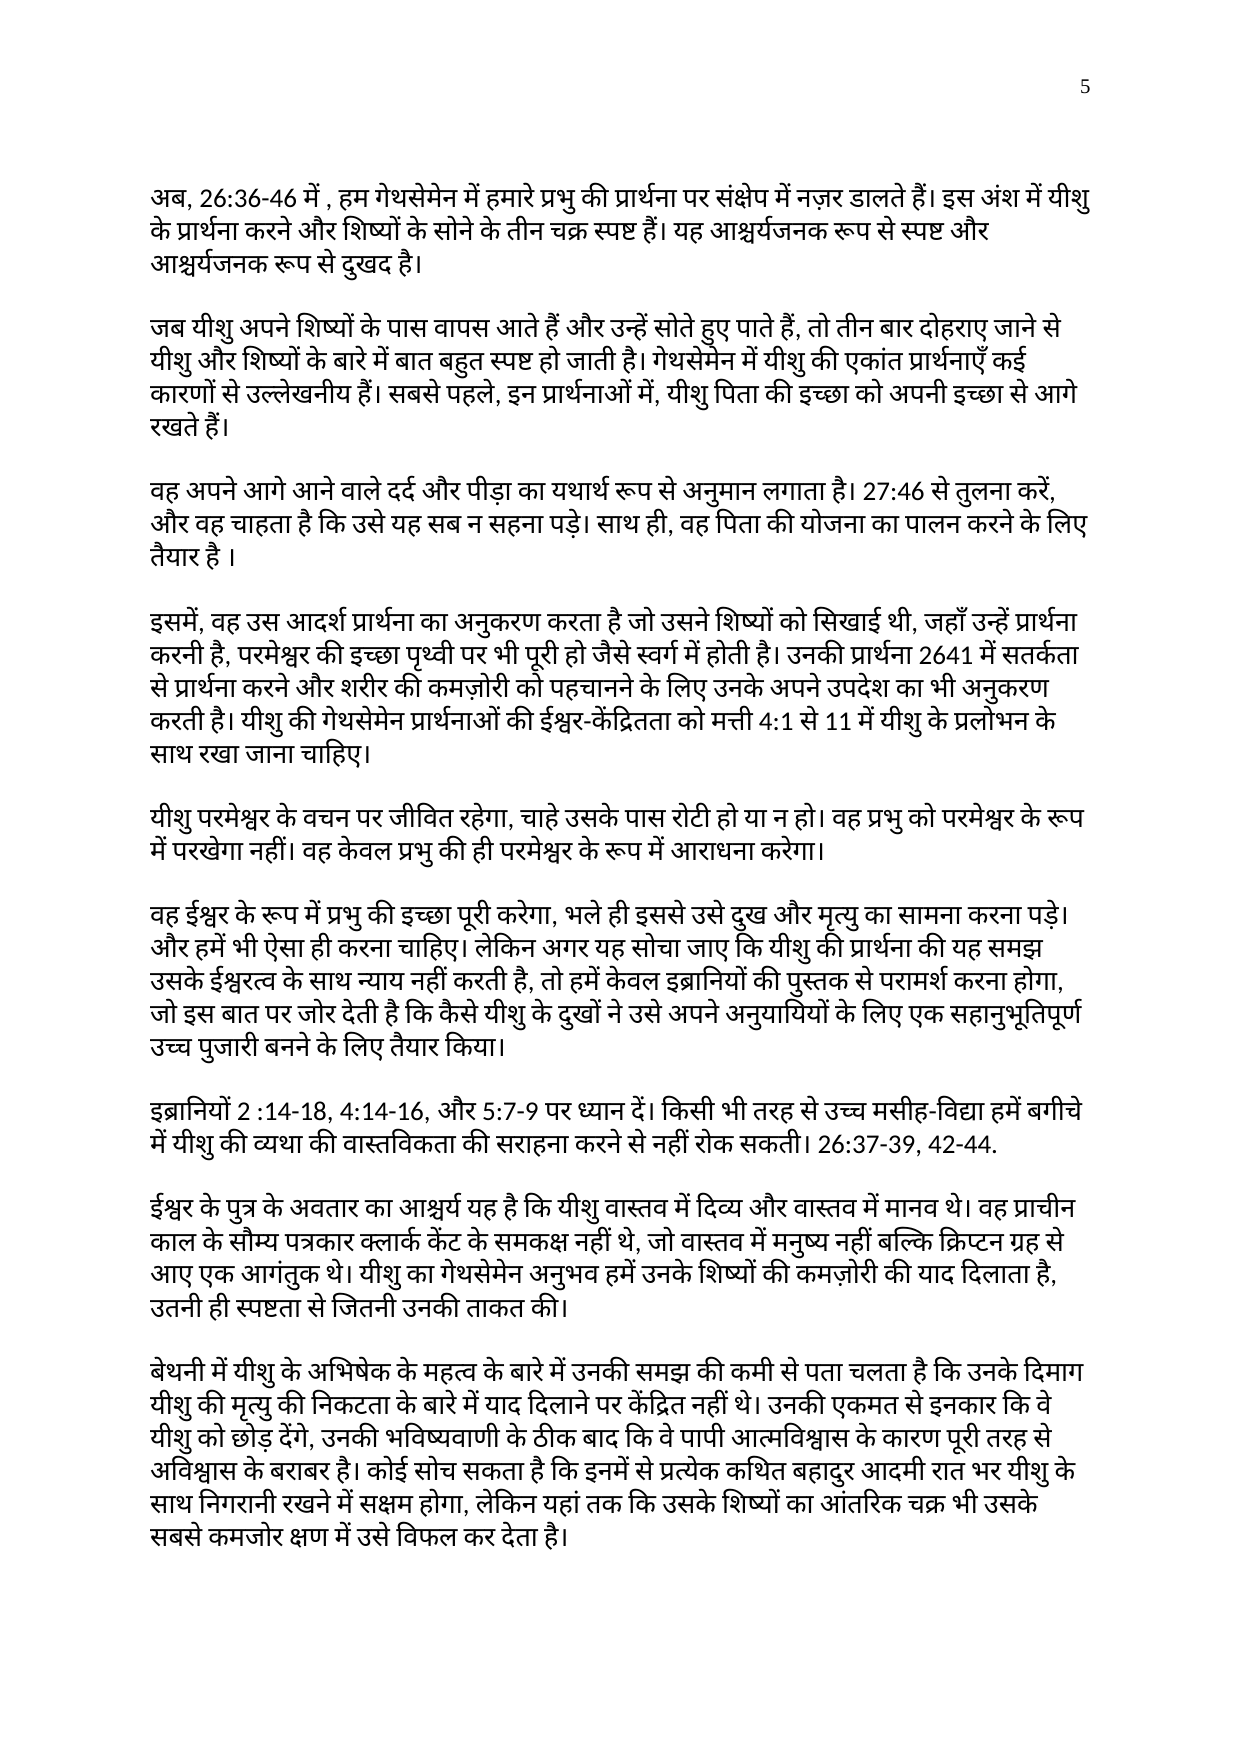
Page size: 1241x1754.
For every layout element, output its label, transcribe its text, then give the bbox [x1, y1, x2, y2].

text वह ईश्वर के रूप में प्रभु की इच्छा पूरी करेगा, भले ही इससे उसे दुख और मृत्यु का सामना करना पड़े। और हमें भी ऐसा ही करना चाहिए। लेकिन अगर यह सोचा जाए कि यीशु की प्रार्थना की यह समझ उसके ईश्वरत्व के साथ न्याय नहीं करती है, तो हमें केवल इब्रानियों की पुस्तक से परामर्श करना होगा, जो इस बात पर जोर देती है कि कैसे यीशु के दुखों ने उसे अपने अनुयायियों के लिए एक सहानुभूतिपूर्ण उच्च पुजारी बनने के लिए तैयार किया। [150, 898, 1090, 1063]
text यीशु परमेश्वर के वचन पर जीवित रहेगा, चाहे उसके पास रोटी हो या न हो। वह प्रभु को परमेश्वर के रूप में परखेगा नहीं। वह केवल प्रभु की ही परमेश्वर के रूप में आराधना करेगा। [150, 801, 1090, 867]
text जब यीशु अपने शिष्यों के पास वापस आते हैं और उन्हें सोते हुए पाते हैं, तो तीन बार दोहराए जाने से यीशु और शिष्यों के बारे में बात बहुत स्पष्ट हो जाती है। गेथसेमेन में यीशु की एकांत प्रार्थनाएँ कई कारणों से उल्लेखनीय हैं। सबसे पहले, इन प्रार्थनाओं में, यीशु पिता की इच्छा को अपनी इच्छा से आगे रखते हैं। [150, 311, 1090, 443]
text वह अपने आगे आने वाले दर्द और पीड़ा का यथार्थ रूप से अनुमान लगाता है। 27:46 से तुलना करें, और वह चाहता है कि उसे यह सब न सहना पड़े। साथ ही, वह पिता की योजना का पालन करने के लिए तैयार है । [150, 474, 1090, 574]
text इसमें, वह उस आदर्श प्रार्थना का अनुकरण करता है जो उसने शिष्यों को सिखाई थी, जहाँ उन्हें प्रार्थना करनी है, परमेश्वर की इच्छा पृथ्वी पर भी पूरी हो जैसे स्वर्ग में होती है। उनकी प्रार्थना 2641 में सतर्कता से प्रार्थना करने और शरीर की कमज़ोरी को पहचानने के लिए उनके अपने उपदेश का भी अनुकरण करती है। यीशु की गेथसेमेन प्रार्थनाओं की ईश्वर-केंद्रितता को मत्ती 4:1 से 11 में यीशु के प्रलोभन के साथ रखा जाना चाहिए। [150, 605, 1090, 770]
text ईश्वर के पुत्र के अवतार का आश्चर्य यह है कि यीशु वास्तव में दिव्य और वास्तव में मानव थे। वह प्राचीन काल के सौम्य पत्रकार क्लार्क केंट के समकक्ष नहीं थे, जो वास्तव में मनुष्य नहीं बल्कि क्रिप्टन ग्रह से आए एक आगंतुक थे। यीशु का गेथसेमेन अनुभव हमें उनके शिष्यों की कमज़ोरी की याद दिलाता है, उतनी ही स्पष्टता से जितनी उनकी ताकत की। [150, 1192, 1090, 1324]
text अब, 26:36-46 में , हम गेथसेमेन में हमारे प्रभु की प्रार्थना पर संक्षेप में नज़र डालते हैं। इस अंश में यीशु के प्रार्थना करने और शिष्यों के सोने के तीन चक्र स्पष्ट हैं। यह आश्चर्यजनक रूप से स्पष्ट और आश्चर्यजनक रूप से दुखद है। [150, 181, 1090, 280]
text इब्रानियों 2 :14-18, 4:14-16, और 5:7-9 पर ध्यान दें। किसी भी तरह से उच्च मसीह-विद्या हमें बगीचे में यीशु की व्यथा की वास्तविकता की सराहना करने से नहीं रोक सकती। 26:37-39, 42-44. [150, 1094, 1090, 1161]
text बेथनी में यीशु के अभिषेक के महत्व के बारे में उनकी समझ की कमी से पता चलता है कि उनके दिमाग यीशु की मृत्यु की निकटता के बारे में याद दिलाने पर केंद्रित नहीं थे। उनकी एकमत से इनकार कि वे यीशु को छोड़ देंगे, उनकी भविष्यवाणी के ठीक बाद कि वे पापी आत्मविश्वास के कारण पूरी तरह से अविश्वास के बराबर है। कोई सोच सकता है कि इनमें से प्रत्येक कथित बहादुर आदमी रात भर यीशु के साथ निगरानी रखने में सक्षम होगा, लेकिन यहां तक कि उसके शिष्यों का आंतरिक चक्र भी उसके सबसे कमजोर क्षण में उसे विफल कर देता है। [150, 1355, 1090, 1553]
